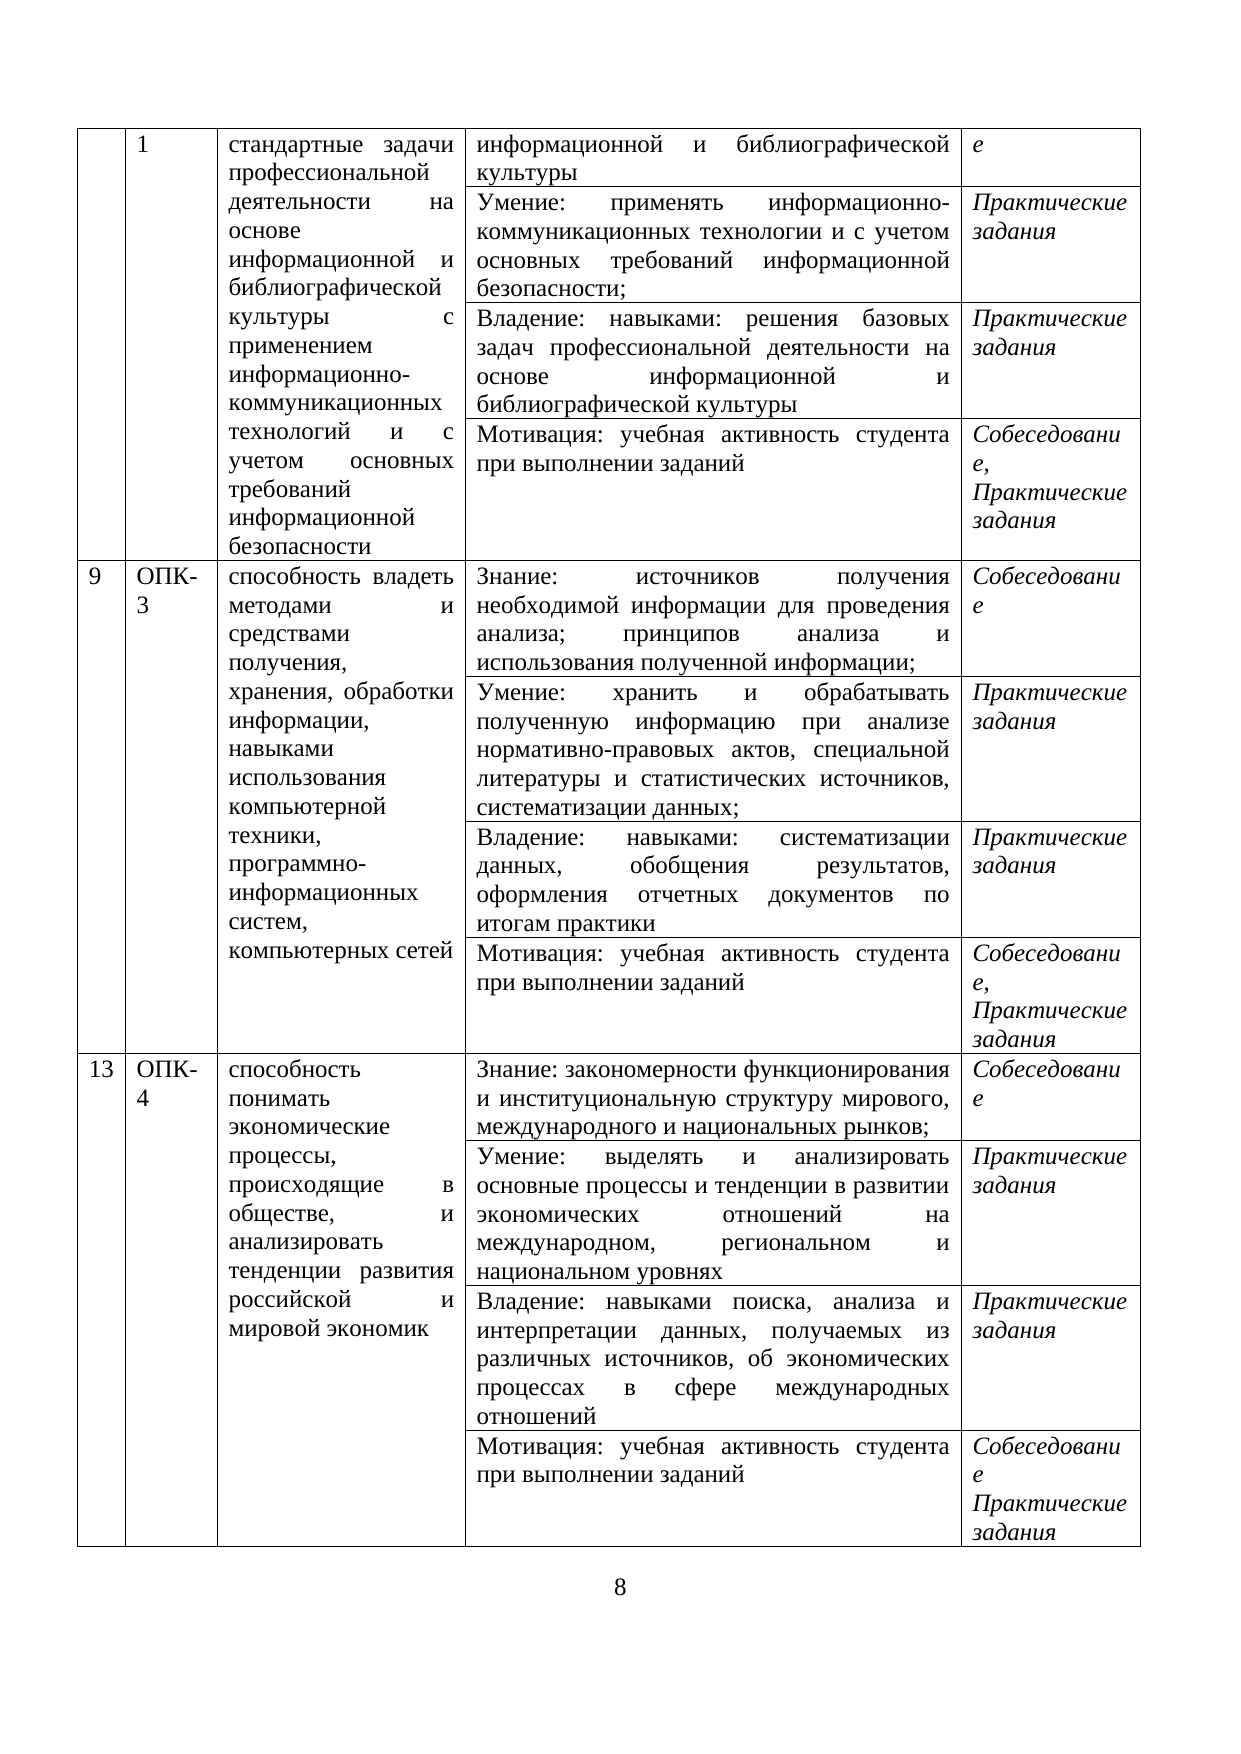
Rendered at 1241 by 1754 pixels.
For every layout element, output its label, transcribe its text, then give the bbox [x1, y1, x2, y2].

table_cell [78, 1054, 125, 1546]
table_cell Владение: навыками: систематизации данных, обобщения результатов, оформления отчетных документов по итогам практики [466, 822, 961, 937]
table_cell Собеседование [962, 561, 1140, 676]
table_cell Владение: навыками поиска, анализа и интерпретации данных, получаемых из различных источников, об экономических процессах в сфере международных отношений [466, 1286, 961, 1430]
table_cell способность понимать экономические процессы, происходящие в обществе, и анализировать тенденции развития российской и мировой экономик [218, 1054, 465, 1546]
table_cell Мотивация: учебная активность студента при выполнении заданий [466, 1431, 961, 1546]
table_cell ОПК-3 [126, 561, 217, 1053]
table_cell Умение: применять информационно-коммуникационных технологии и с учетом основных требований информационной безопасности; [466, 187, 961, 302]
table_cell Собеседование [962, 1054, 1140, 1140]
table_cell Практические задания [962, 677, 1140, 821]
table_cell Практические задания [962, 187, 1140, 302]
table_cell Умение: выделять и анализировать основные процессы и тенденции в развитии экономических отношений на международном, региональном и национальном уровнях [466, 1141, 961, 1285]
table_cell Практические задания [962, 822, 1140, 937]
table_cell ОПК-4 [126, 1054, 217, 1546]
table_cell [78, 561, 125, 1053]
table_cell ОПК-1 [126, 129, 217, 560]
table_cell Мотивация: учебная активность студента при выполнении заданий [466, 938, 961, 1053]
table_cell Практические задания [962, 303, 1140, 418]
table_cell Практические задания [962, 1286, 1140, 1430]
table_cell способность владеть методами и средствами получения, хранения, обработки информации, навыками использования компьютерной техники, программно-информационных систем, компьютерных сетей [218, 561, 465, 1053]
table_cell Практические задания [962, 1141, 1140, 1285]
table_cell Знание: источников получения необходимой информации для проведения анализа; принципов анализа и использования полученной информации; [466, 561, 961, 676]
table_cell Собеседование Практические задания [962, 1431, 1140, 1546]
table_cell [78, 129, 125, 560]
table_cell Умение: хранить и обрабатывать полученную информацию при анализе нормативно-правовых актов, специальной литературы и статистических источников, систематизации данных; [466, 677, 961, 821]
table_cell Мотивация: учебная активность студента при выполнении заданий [466, 419, 961, 560]
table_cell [466, 129, 961, 186]
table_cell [218, 129, 465, 560]
table_cell Владение: навыками: решения базовых задач профессиональной деятельности на основе информационной и библиографической культуры [466, 303, 961, 418]
table_cell Знание: закономерности функционирования и институциональную структуру мирового, международного и национальных рынков; [466, 1054, 961, 1140]
table_cell Собеседование [962, 129, 1140, 186]
table_cell Собеседование, Практические задания [962, 419, 1140, 560]
table_cell Собеседование, Практические задания [962, 938, 1140, 1053]
